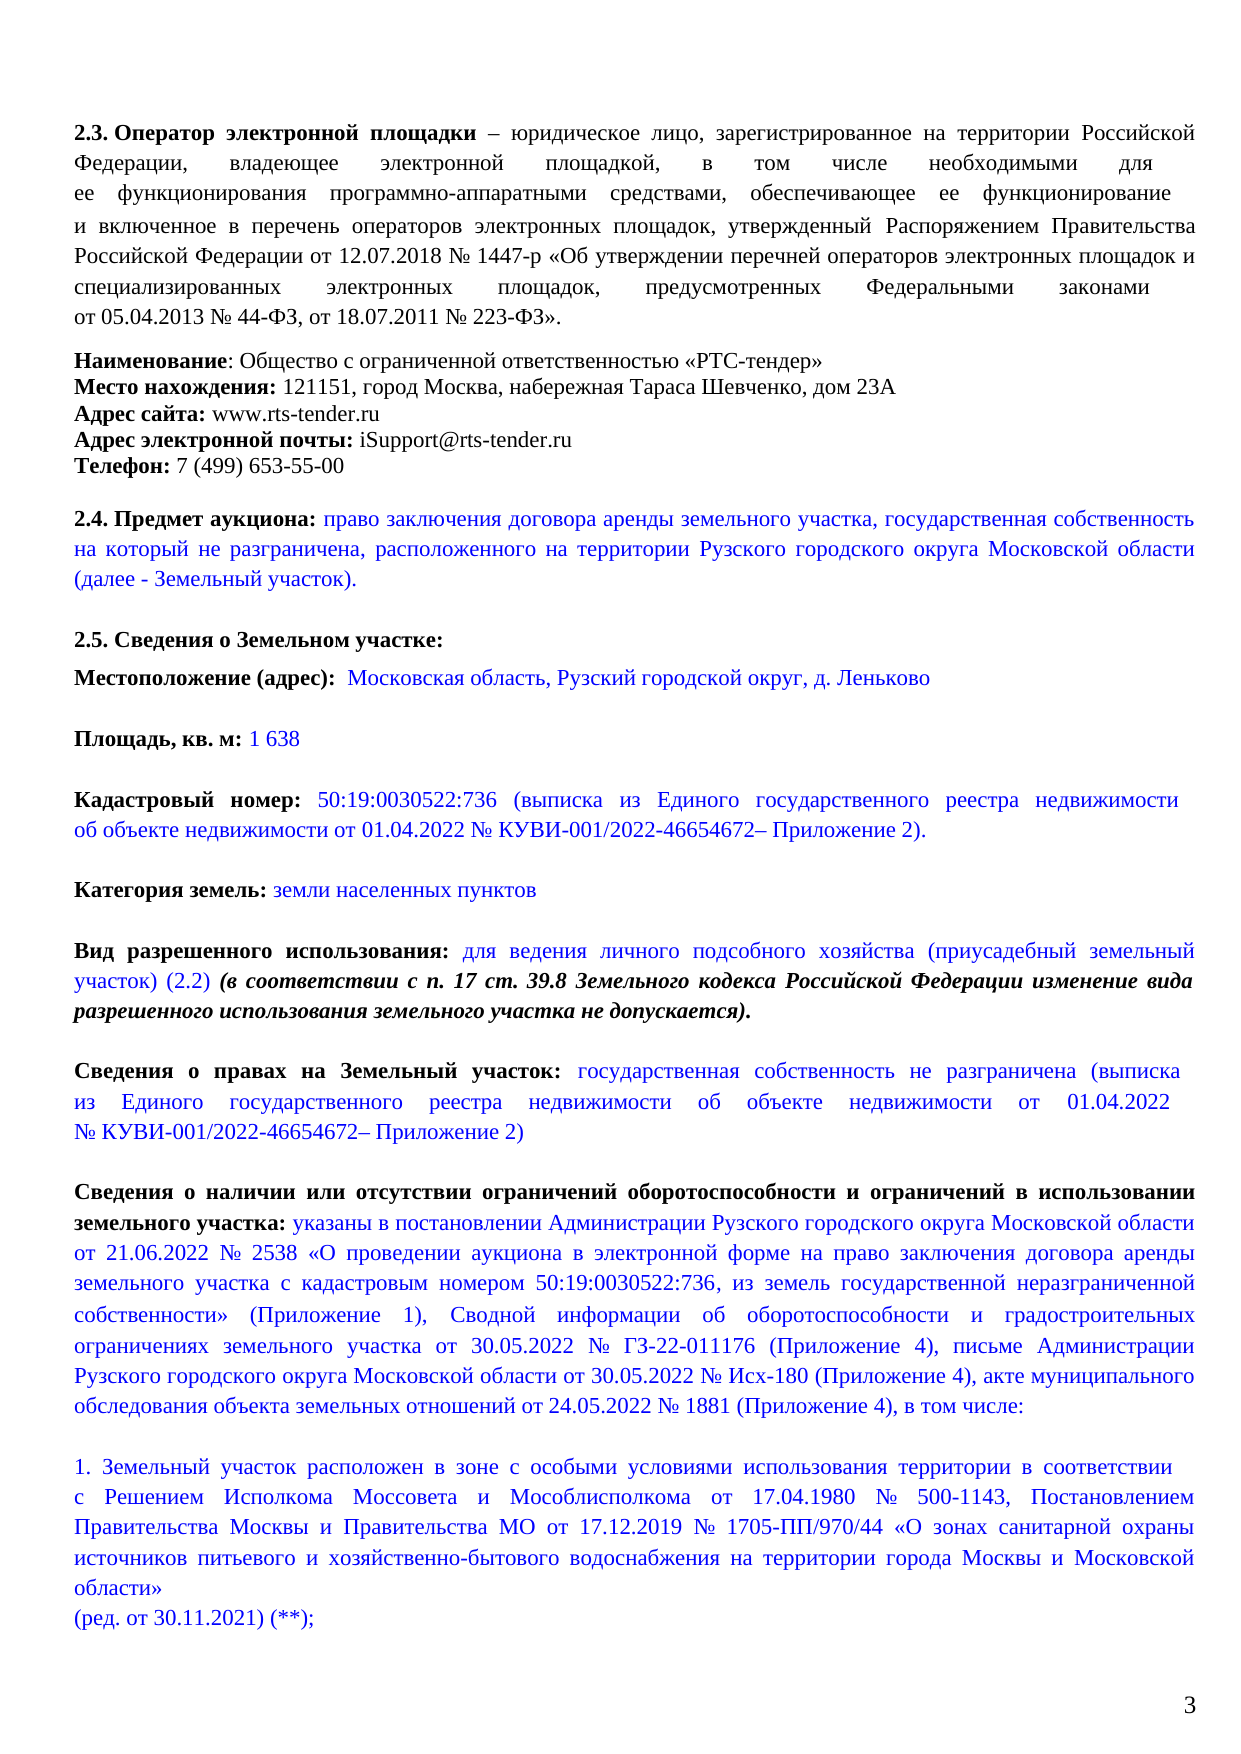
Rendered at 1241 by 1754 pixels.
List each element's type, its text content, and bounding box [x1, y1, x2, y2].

text Категория земель: земли населенных пунктов [74, 876, 1196, 903]
text 2.4. Предмет аукциона: право заключения договора аренды земельного участка, государственная собственность на который не разграничена, расположенного на территории Рузского городского округа Московской области (далее - Земельный участок). [74, 505, 1196, 592]
text Наименование: Общество с ограниченной ответственностью «РТС-тендер» [74, 347, 1196, 373]
text Сведения о наличии или отсутствии ограничений оборотоспособности и ограничений в использовании земельного участка: указаны в постановлении Администрации Рузского городского округа Московской области от 21.06.2022 № 2538 «О проведении аукциона в электронной форме на право заключения договора аренды земельного участка с кадастровым номером 50:19:0030522:736, из земель государственной неразграниченной собственности» (Приложение 1), Сводной информации об оборотоспособности и градостроительных ограничениях земельного участка от 30.05.2022 № ГЗ-22-011176 (Приложение 4), письме Администрации Рузского городского округа Московской области от 30.05.2022 № Исх-180 (Приложение 4), акте муниципального обследования объекта земельных отношений от 24.05.2022 № 1881 (Приложение 4), в том числе: [74, 1178, 1196, 1419]
text Адрес сайта: www.rts-tender.ru [74, 399, 1196, 426]
text 2.3. Оператор электронной площадки – юридическое лицо, зарегистрированное на территории Российской Федерации, владеющее электронной площадкой, в том числе необходимыми для ее функционирования программно-аппаратными средствами, обеспечивающее ее функционирование и включенное в перечень операторов электронных площадок, утвержденный Распоряжением Правительства Российской Федерации от 12.07.2018 № 1447-р «Об утверждении перечней операторов электронных площадок и специализированных электронных площадок, предусмотренных Федеральными законами от 05.04.2013 № 44-ФЗ, от 18.07.2011 № 223-ФЗ». [74, 119, 1196, 329]
text 2.5. Сведения о Земельном участке: [74, 626, 1196, 652]
text Местоположение (адрес): Московская область, Рузский городской округ, д. Леньково [74, 664, 1196, 691]
text Сведения о правах на Земельный участок: государственная собственность не разграничена (выписка из Единого государственного реестра недвижимости об объекте недвижимости от 01.04.2022 № КУВИ-001/2022-46654672– Приложение 2) [74, 1057, 1196, 1144]
text Кадастровый номер: 50:19:0030522:736 (выписка из Единого государственного реестра недвижимости об объекте недвижимости от 01.04.2022 № КУВИ-001/2022-46654672– Приложение 2). [74, 786, 1196, 842]
text Вид разрешенного использования: для ведения личного подсобного хозяйства (приусадебный земельный участок) (2.2) (в соответствии с п. 17 ст. 39.8 Земельного кодекса Российской Федерации изменение вида разрешенного использования земельного участка не допускается). [74, 937, 1196, 1023]
text Телефон: 7 (499) 653-55-00 [74, 452, 1196, 479]
text 1. Земельный участок расположен в зоне с особыми условиями использования территории в соответствии с Решением Исполкома Моссовета и Мособлисполкома от 17.04.1980 № 500-1143, Постановлением Правительства Москвы и Правительства МО от 17.12.2019 № 1705-ПП/970/44 «О зонах санитарной охраны источников питьевого и хозяйственно-бытового водоснабжения на территории города Москвы и Московской области» (ред. от 30.11.2021) (**); [74, 1453, 1196, 1630]
text Адрес электронной почты: iSupport@rts-tender.ru [74, 426, 1196, 452]
text Место нахождения: 121151, город Москва, набережная Тараса Шевченко, дом 23А [74, 373, 1196, 399]
text Площадь, кв. м: 1 638 [74, 725, 1196, 751]
